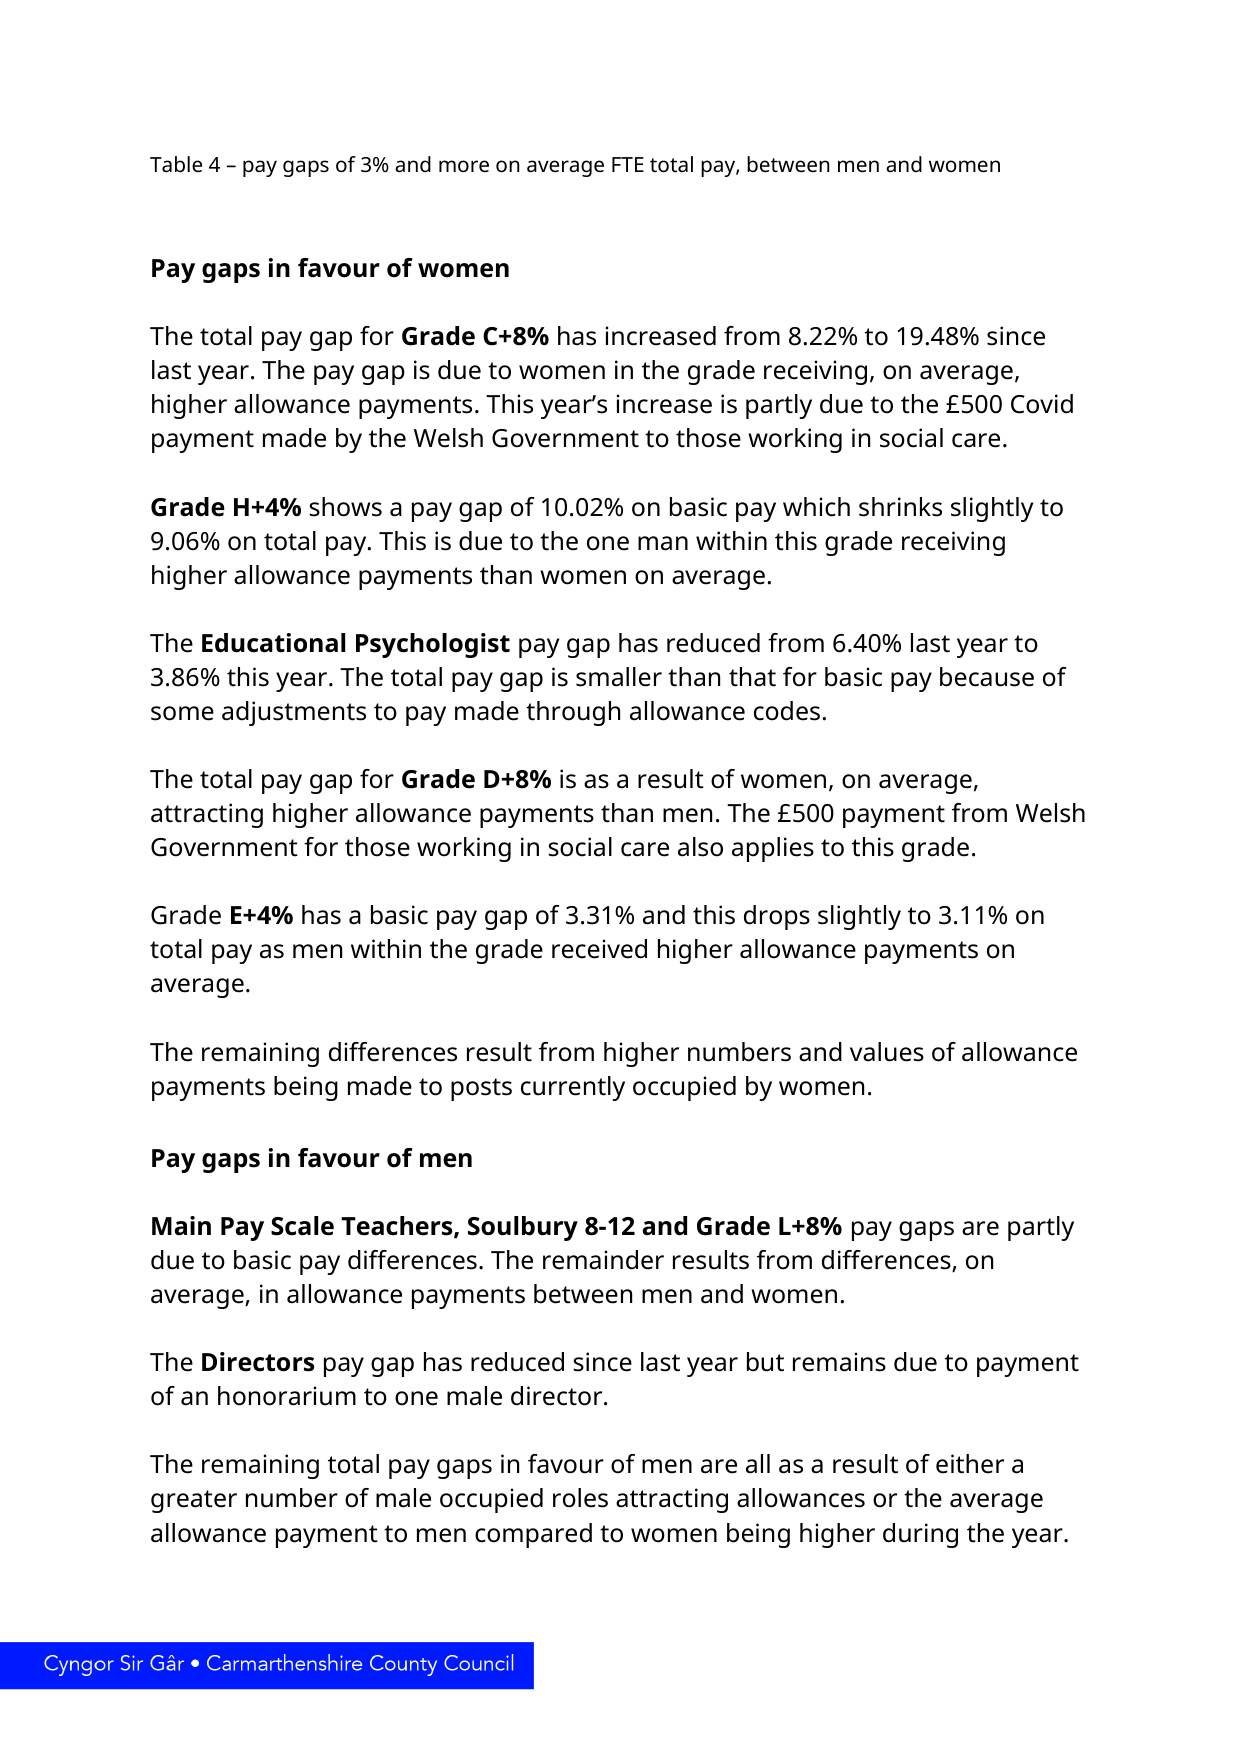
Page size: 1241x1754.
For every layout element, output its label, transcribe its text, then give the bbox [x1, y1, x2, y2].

subtitle Pay gaps in favour of women [150, 251, 1090, 285]
text The Directors pay gap has reduced since last year but remains due to payment of an honorarium to one male director. [150, 1345, 1090, 1413]
text Grade H+4% shows a pay gap of 10.02% on basic pay which shrinks slightly to 9.06% on total pay. This is due to the one man within this grade receiving higher allowance payments than women on average. [150, 489, 1090, 591]
text Main Pay Scale Teachers, Soulbury 8-12 and Grade L+8% pay gaps are partly due to basic pay differences. The remainder results from differences, on average, in allowance payments between men and women. [150, 1209, 1090, 1311]
picture [0, 1631, 1241, 1712]
text The total pay gap for Grade D+8% is as a result of women, on average, attracting higher allowance payments than men. The £500 payment from Welsh Government for those working in social care also applies to this grade. [150, 762, 1090, 864]
text Grade E+4% has a basic pay gap of 3.31% and this drops slightly to 3.11% on total pay as men within the grade received higher allowance payments on average. [150, 898, 1090, 1000]
text Table 4 – pay gaps of 3% and more on average FTE total pay, between men and women [150, 150, 1090, 178]
text The remaining total pay gaps in favour of men are all as a result of either a greater number of male occupied roles attracting allowances or the average allowance payment to men compared to women being higher during the year. [150, 1447, 1090, 1549]
text The total pay gap for Grade C+8% has increased from 8.22% to 19.48% since last year. The pay gap is due to women in the grade receiving, on average, higher allowance payments. This year’s increase is partly due to the £500 Covid payment made by the Welsh Government to those working in social care. [150, 319, 1090, 455]
text The remaining differences result from higher numbers and values of allowance payments being made to posts currently occupied by women. [150, 1034, 1090, 1102]
text The Educational Psychologist pay gap has reduced from 6.40% last year to 3.86% this year. The total pay gap is smaller than that for basic pay because of some adjustments to pay made through allowance codes. [150, 625, 1090, 728]
subtitle Pay gaps in favour of men [150, 1141, 1090, 1174]
